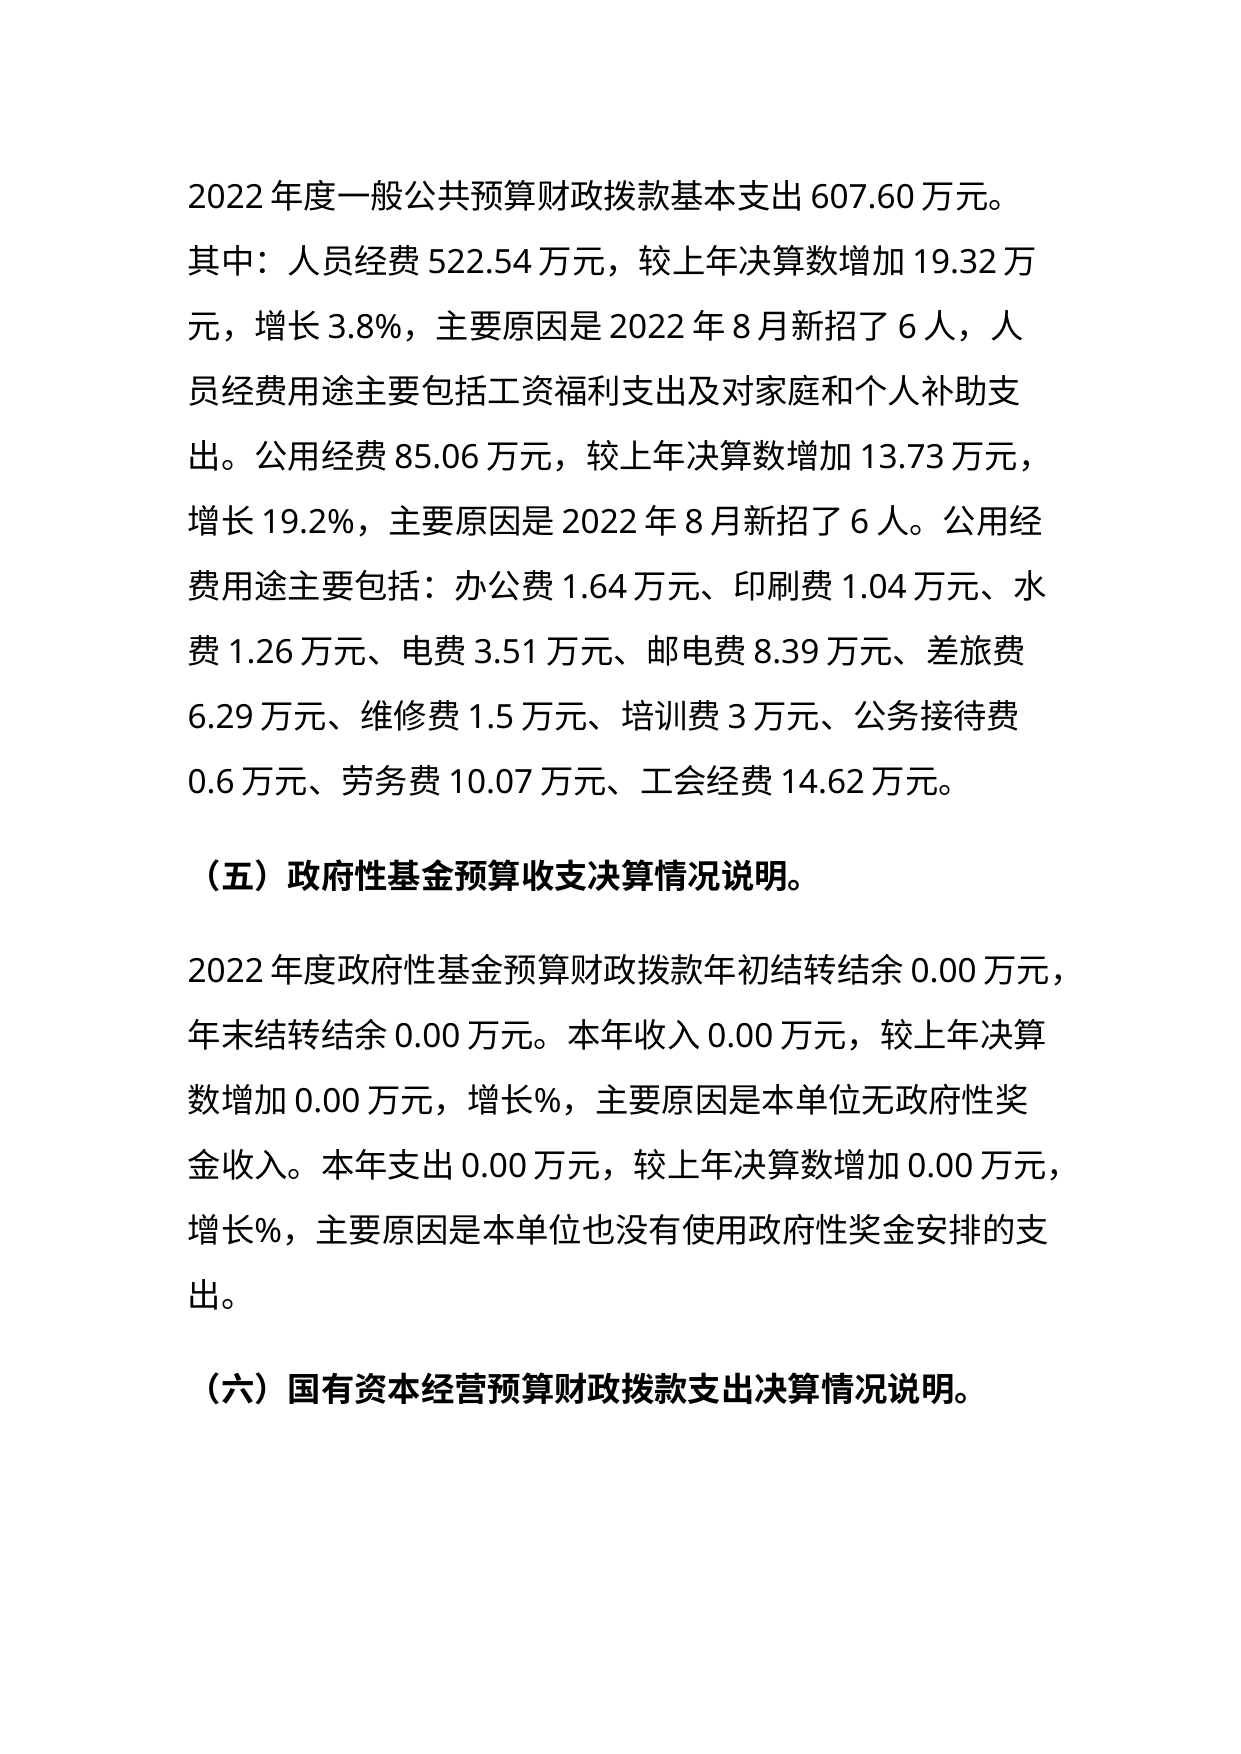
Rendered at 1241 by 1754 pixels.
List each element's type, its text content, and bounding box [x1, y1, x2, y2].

text （四）一般公共预算财政拨款基本支出决算情况说明 [187, 321, 1053, 386]
text 2022年度一般公共预算财政拨款基本支出607.60万元。其中：人员经费522.54万元，较上年决算数增加19.32万元，增长3.8%，主要原因是2022年8月新招了6人，人员经费用途主要包括工资福利支出及对家庭和个人补助支出。公用经费85.06万元，较上年决算数增加13.73万元，增长19.2%，主要原因是2022年8月新招了6人。公用经费用途主要包括：办公费1.64万元、印刷费1.04万元、水费1.26万元、电费3.51万元、邮电费8.39万元、差旅费6.29万元、维修费1.5万元、培训费3万元、公务接待费0.6万元、劳务费10.07万元、工会经费14.62万元。 [187, 415, 1053, 1065]
text （4）住房保障支出22.45万元，占1.2%，较年初预算数增加0.00万元，增长0%， [187, 162, 1053, 292]
text （五）政府性基金预算收支决算情况说明。 [187, 1094, 1053, 1159]
text 2022年度政府性基金预算财政拨款年初结转结余0.00万元，年末结转结余0.00万元。本年收入0.00万元，较上年决算数增加0.00万元，增长%，主要原因是本单位无政府性奖金收入。本年支出0.00万元，较上年决算数增加0.00万元，增长%，主要原因是本单位也没有使用政府性奖金安排的支出。 [187, 1189, 1053, 1579]
